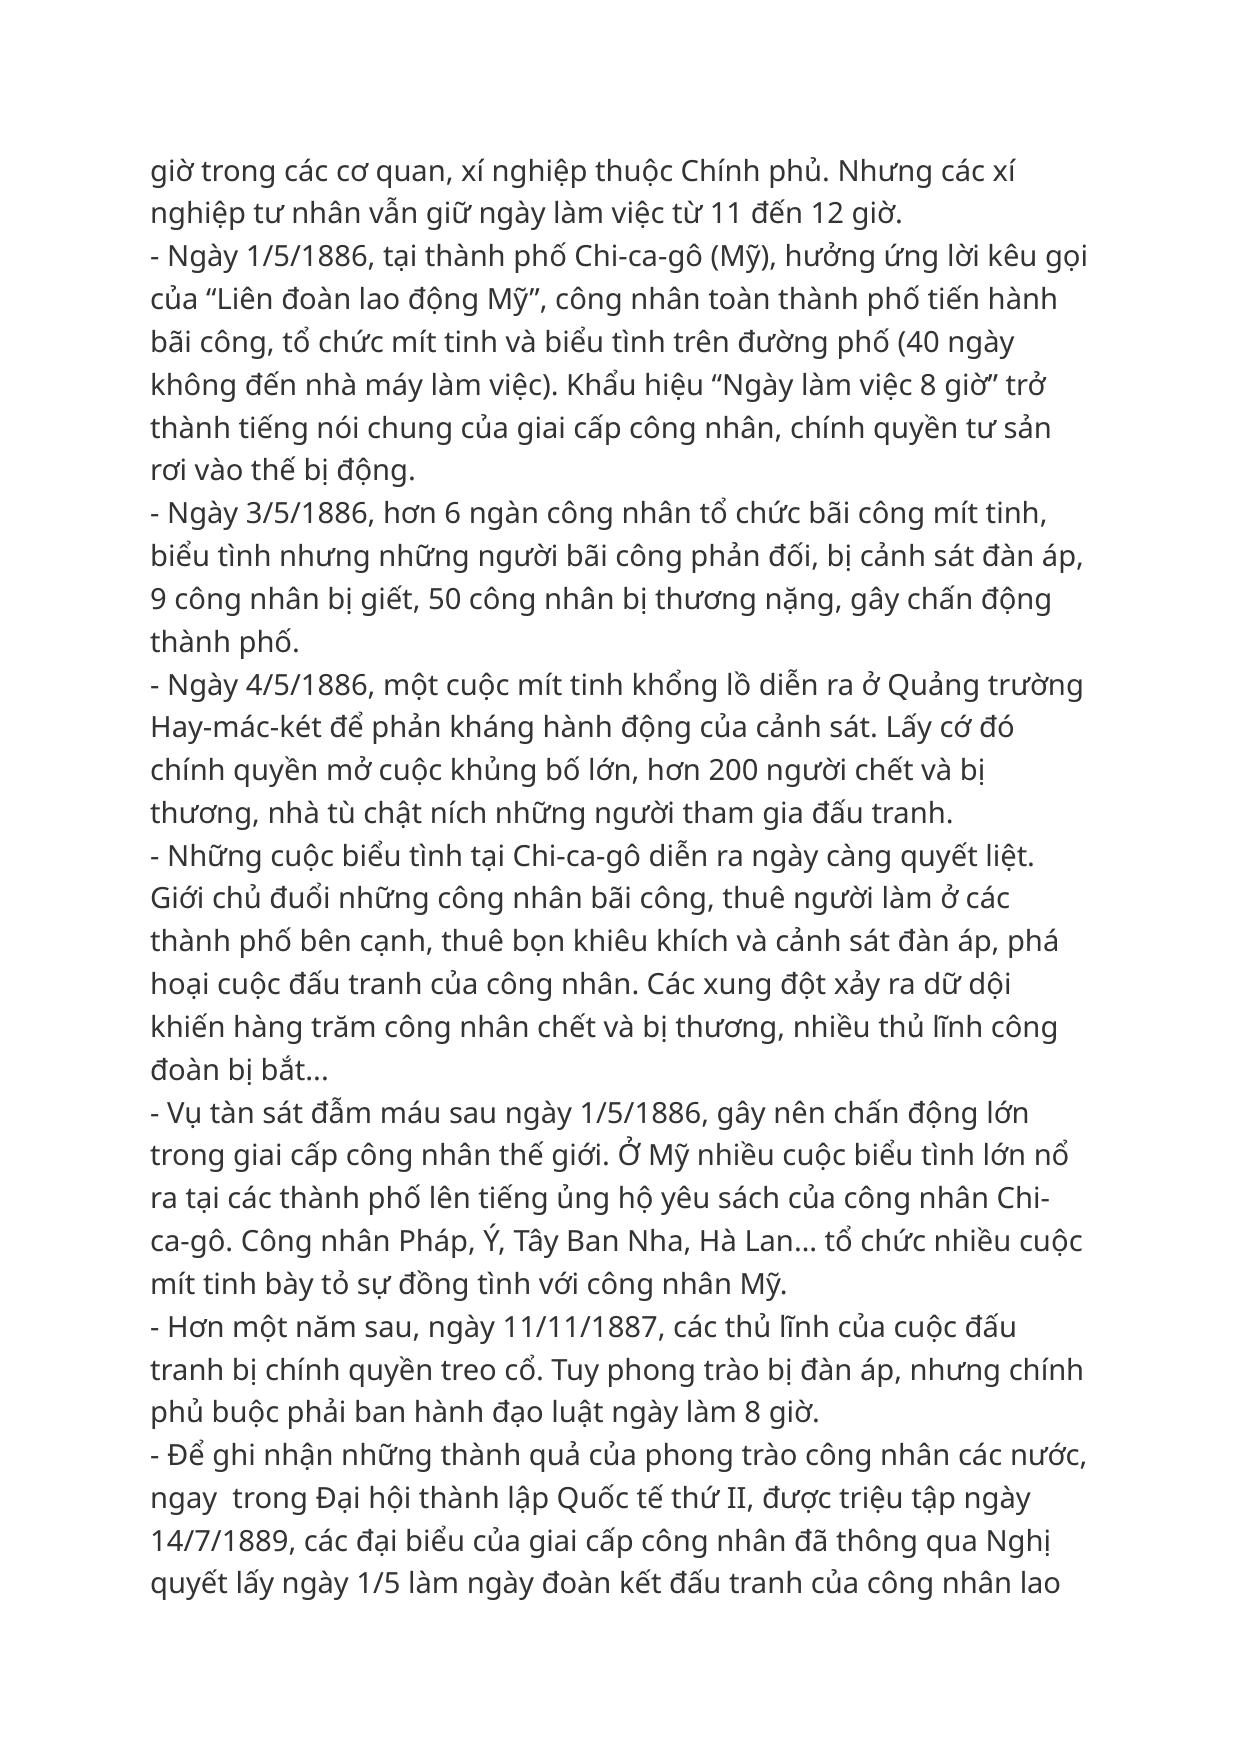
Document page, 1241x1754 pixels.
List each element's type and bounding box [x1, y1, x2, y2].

text [150, 150, 1090, 1602]
